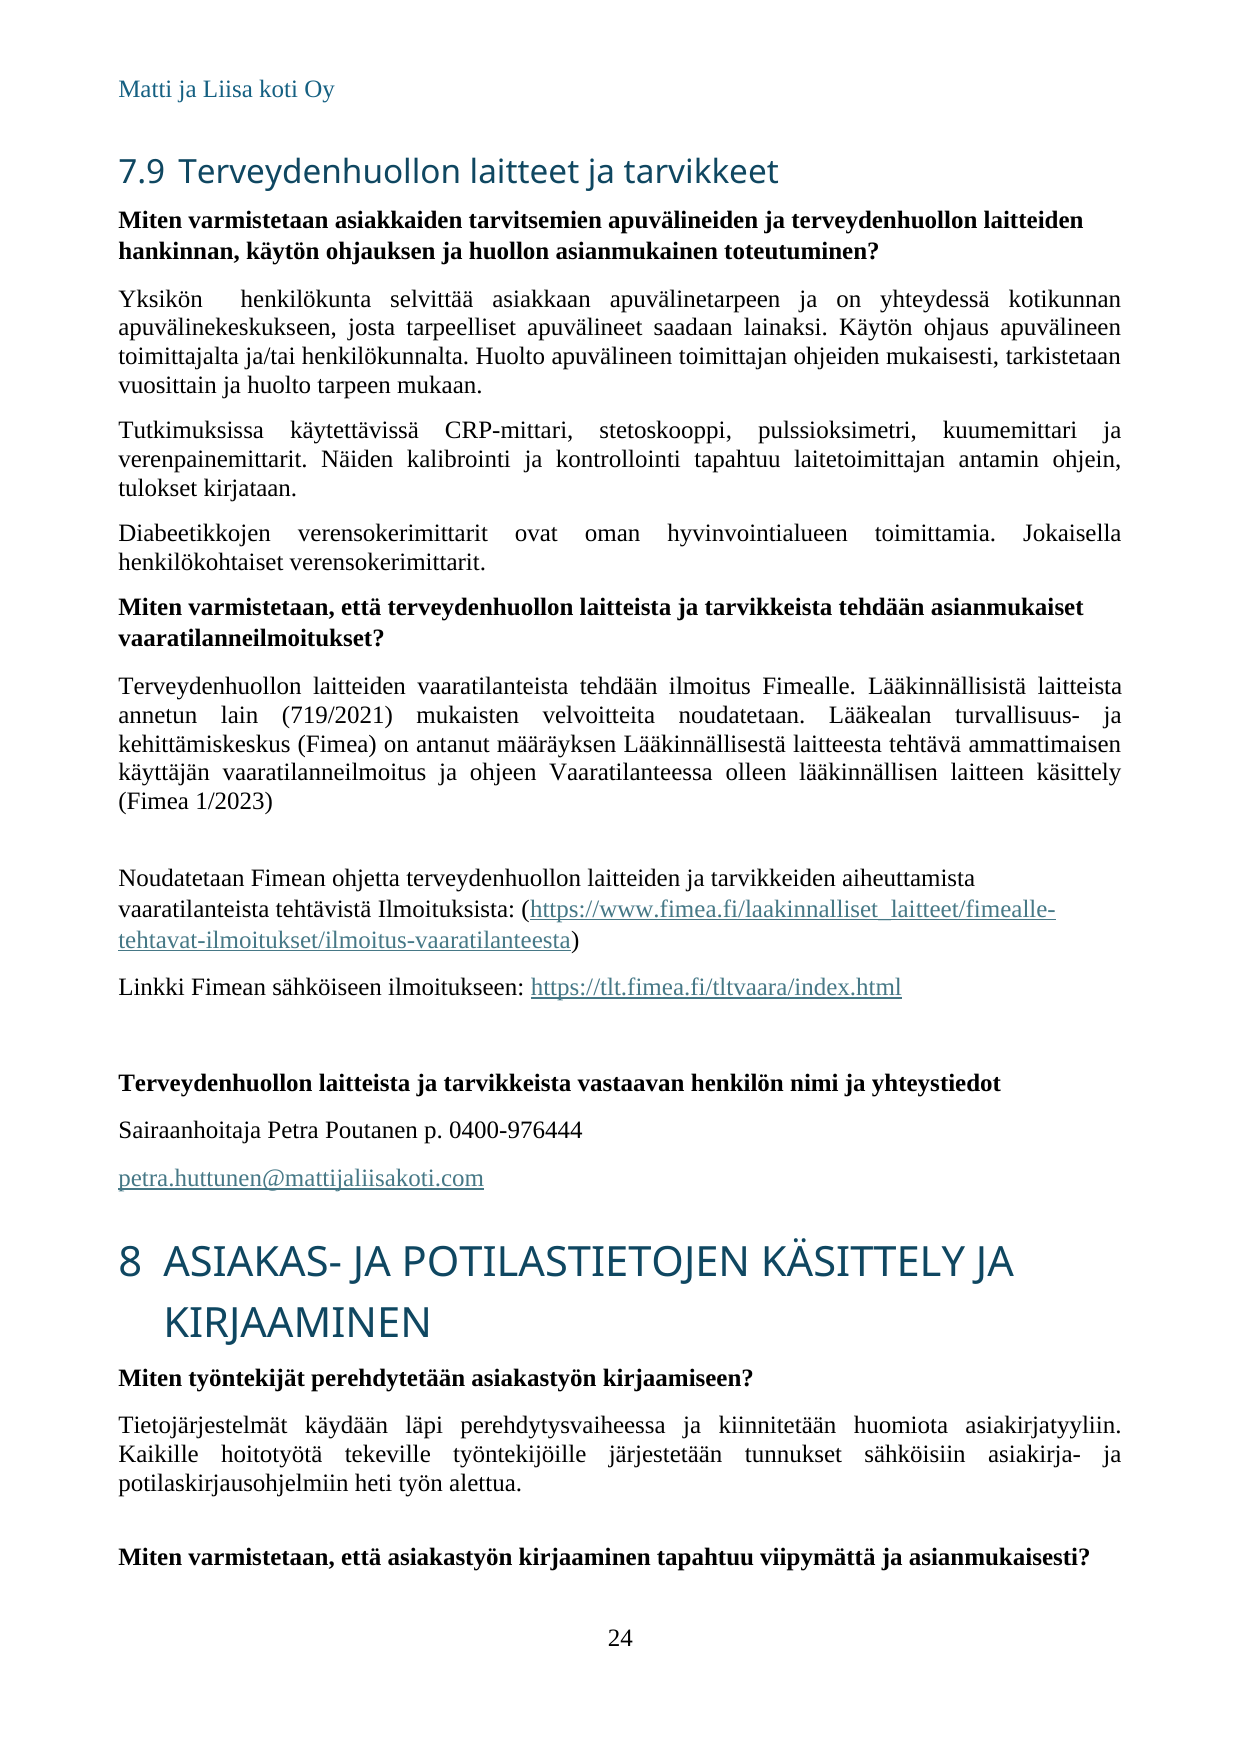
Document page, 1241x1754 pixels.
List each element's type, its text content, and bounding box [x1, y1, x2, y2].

text Noudatetaan Fimean ohjetta terveydenhuollon laitteiden ja tarvikkeiden aiheuttamista vaaratilanteista tehtävistä Ilmoituksista: (https://www.fimea.fi/laakinnalliset_laitteet/fimealle-tehtavat-ilmoitukset/ilmoitus-vaaratilanteesta) [118, 863, 1122, 953]
text Diabeetikkojen verensokerimittarit ovat oman hyvinvointialueen toimittamia. Jokaisella henkilökohtaiset verensokerimittarit. [118, 518, 1122, 576]
text Tietojärjestelmät käydään läpi perehdytysvaiheessa ja kiinnitetään huomiota asiakirjatyyliin. Kaikille hoitotyötä tekeville työntekijöille järjestetään tunnukset sähköisiin asiakirja- ja potilaskirjausohjelmiin heti työn alettua. [118, 1410, 1122, 1525]
text Miten varmistetaan, että terveydenhuollon laitteista ja tarvikkeista tehdään asianmukaiset vaaratilanneilmoitukset? [118, 592, 1122, 652]
text Tutkimuksissa käytettävissä CRP-mittari, stetoskooppi, pulssioksimetri, kuumemittari ja verenpainemittarit. Näiden kalibrointi ja kontrollointi tapahtuu laitetoimittajan antamin ohjein, tulokset kirjataan. [118, 415, 1122, 502]
text Terveydenhuollon laitteiden vaaratilanteista tehdään ilmoitus Fimealle. Lääkinnällisistä laitteista annetun lain (719/2021) mukaisten velvoitteita noudatetaan. Lääkealan turvallisuus- ja kehittämiskeskus (Fimea) on antanut määräyksen Lääkinnällisestä laitteesta tehtävä ammattimaisen käyttäjän vaaratilanneilmoitus ja ohjeen Vaaratilanteessa olleen lääkinnällisen laitteen käsittely (Fimea 1/2023) [118, 671, 1122, 815]
text Miten varmistetaan, että asiakastyön kirjaaminen tapahtuu viipymättä ja asianmukaisesti? [118, 1542, 1122, 1571]
subtitle ASIAKAS- JA POTILASTIETOJEN KÄSITTELY JA KIRJAAMINEN [118, 1232, 1122, 1350]
text Linkki Fimean sähköiseen ilmoitukseen: https://tlt.fimea.fi/tltvaara/index.html [118, 972, 1122, 1001]
subtitle Terveydenhuollon laitteet ja tarvikkeet [118, 148, 1122, 193]
text Yksikön henkilökunta selvittää asiakkaan apuvälinetarpeen ja on yhteydessä kotikunnan apuvälinekeskukseen, josta tarpeelliset apuvälineet saadaan lainaksi. Käytön ohjaus apuvälineen toimittajalta ja/tai henkilökunnalta. Huolto apuvälineen toimittajan ohjeiden mukaisesti, tarkistetaan vuosittain ja huolto tarpeen mukaan. [118, 284, 1122, 399]
text Sairaanhoitaja Petra Poutanen p. 0400-976444 [118, 1116, 1122, 1144]
text Miten työntekijät perehdytetään asiakastyön kirjaamiseen? [118, 1363, 1122, 1391]
text Terveydenhuollon laitteista ja tarvikkeista vastaavan henkilön nimi ja yhteystiedot [118, 1068, 1122, 1097]
text Miten varmistetaan asiakkaiden tarvitsemien apuvälineiden ja terveydenhuollon laitteiden hankinnan, käytön ohjauksen ja huollon asianmukainen toteutuminen? [118, 205, 1122, 265]
text petra.huttunen@mattijaliisakoti.com [118, 1163, 1122, 1192]
